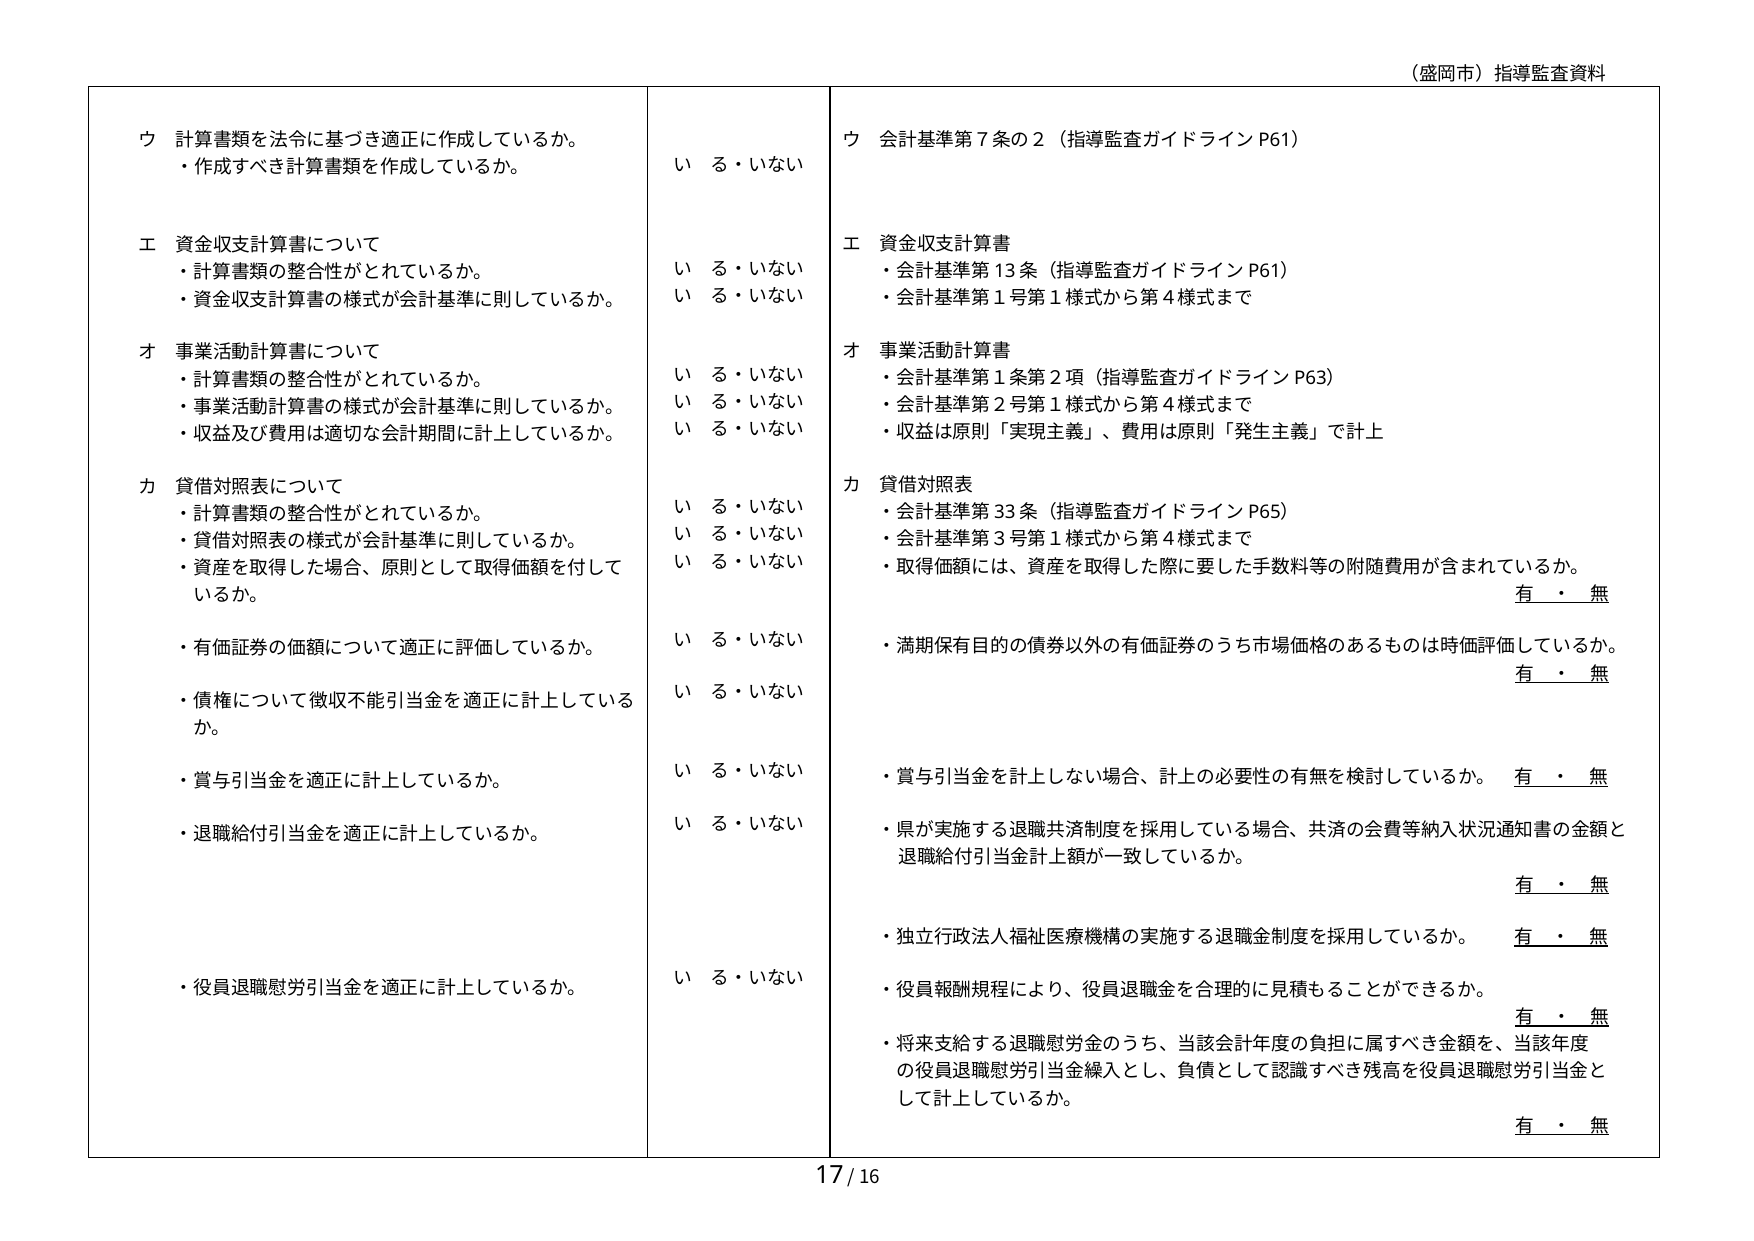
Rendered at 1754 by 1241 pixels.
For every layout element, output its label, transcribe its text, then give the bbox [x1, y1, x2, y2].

table_cell い る・いない い る・いない い る・いない い る・いない い る・いない い る・いない い る・いない い る・いない い る・いない い る・いない い る・いない い る・いない い る・いない い る・いない [648, 87, 829, 1157]
table_cell ウ 会計基準第７条の２（指導監査ガイドラインP61） エ 資金収支計算書 ・会計基準第13条（指導監査ガイドラインP61） ・会計基準第１号第１様式から第４様式まで オ 事業活動計算書 ・会計基準第１条第２項（指導監査ガイドラインP63） ・会計基準第２号第１様式から第４様式まで ・収益は原則「実現主義」、費用は原則「発生主義」で計上 カ 貸借対照表 ・会計基準第33条（指導監査ガイドラインP65） ・会計基準第３号第１様式から第４様式まで ・取得価額には、資産を取得した際に要した手数料等の附随費用が含まれているか。 有 ・ 無 ・満期保有目的の債券以外の有価証券のうち市場価格のあるものは時価評価しているか。 有 ・ 無 ・賞与引当金を計上しない場合、計上の必要性の有無を検討しているか。 有 ・ 無 ・県が実施する退職共済制度を採用している場合、共済の会費等納入状況通知書の金額と 退職給付引当金計上額が一致しているか。 有 ・ 無 ・独立行政法人福祉医療機構の実施する退職金制度を採用しているか。 有 ・ 無 ・役員報酬規程により、役員退職金を合理的に見積もることができるか。 有 ・ 無 ・将来支給する退職慰労金のうち、当該会計年度の負担に属すべき金額を、当該年度 の役員退職慰労引当金繰入とし、負債として認識すべき残高を役員退職慰労引当金と して計上しているか。 有 ・ 無 [831, 87, 1659, 1157]
table_cell ウ 計算書類を法令に基づき適正に作成しているか。 ・作成すべき計算書類を作成しているか。 エ 資金収支計算書について ・計算書類の整合性がとれているか。 ・資金収支計算書の様式が会計基準に則しているか。 オ 事業活動計算書について ・計算書類の整合性がとれているか。 ・事業活動計算書の様式が会計基準に則しているか。 ・収益及び費用は適切な会計期間に計上しているか。 カ 貸借対照表について ・計算書類の整合性がとれているか。 ・貸借対照表の様式が会計基準に則しているか。 ・資産を取得した場合、原則として取得価額を付しているか。 ・有価証券の価額について適正に評価しているか。 ・債権について徴収不能引当金を適正に計上しているか。 ・賞与引当金を適正に計上しているか。 ・退職給付引当金を適正に計上しているか。 ・役員退職慰労引当金を適正に計上しているか。 [89, 87, 647, 1157]
